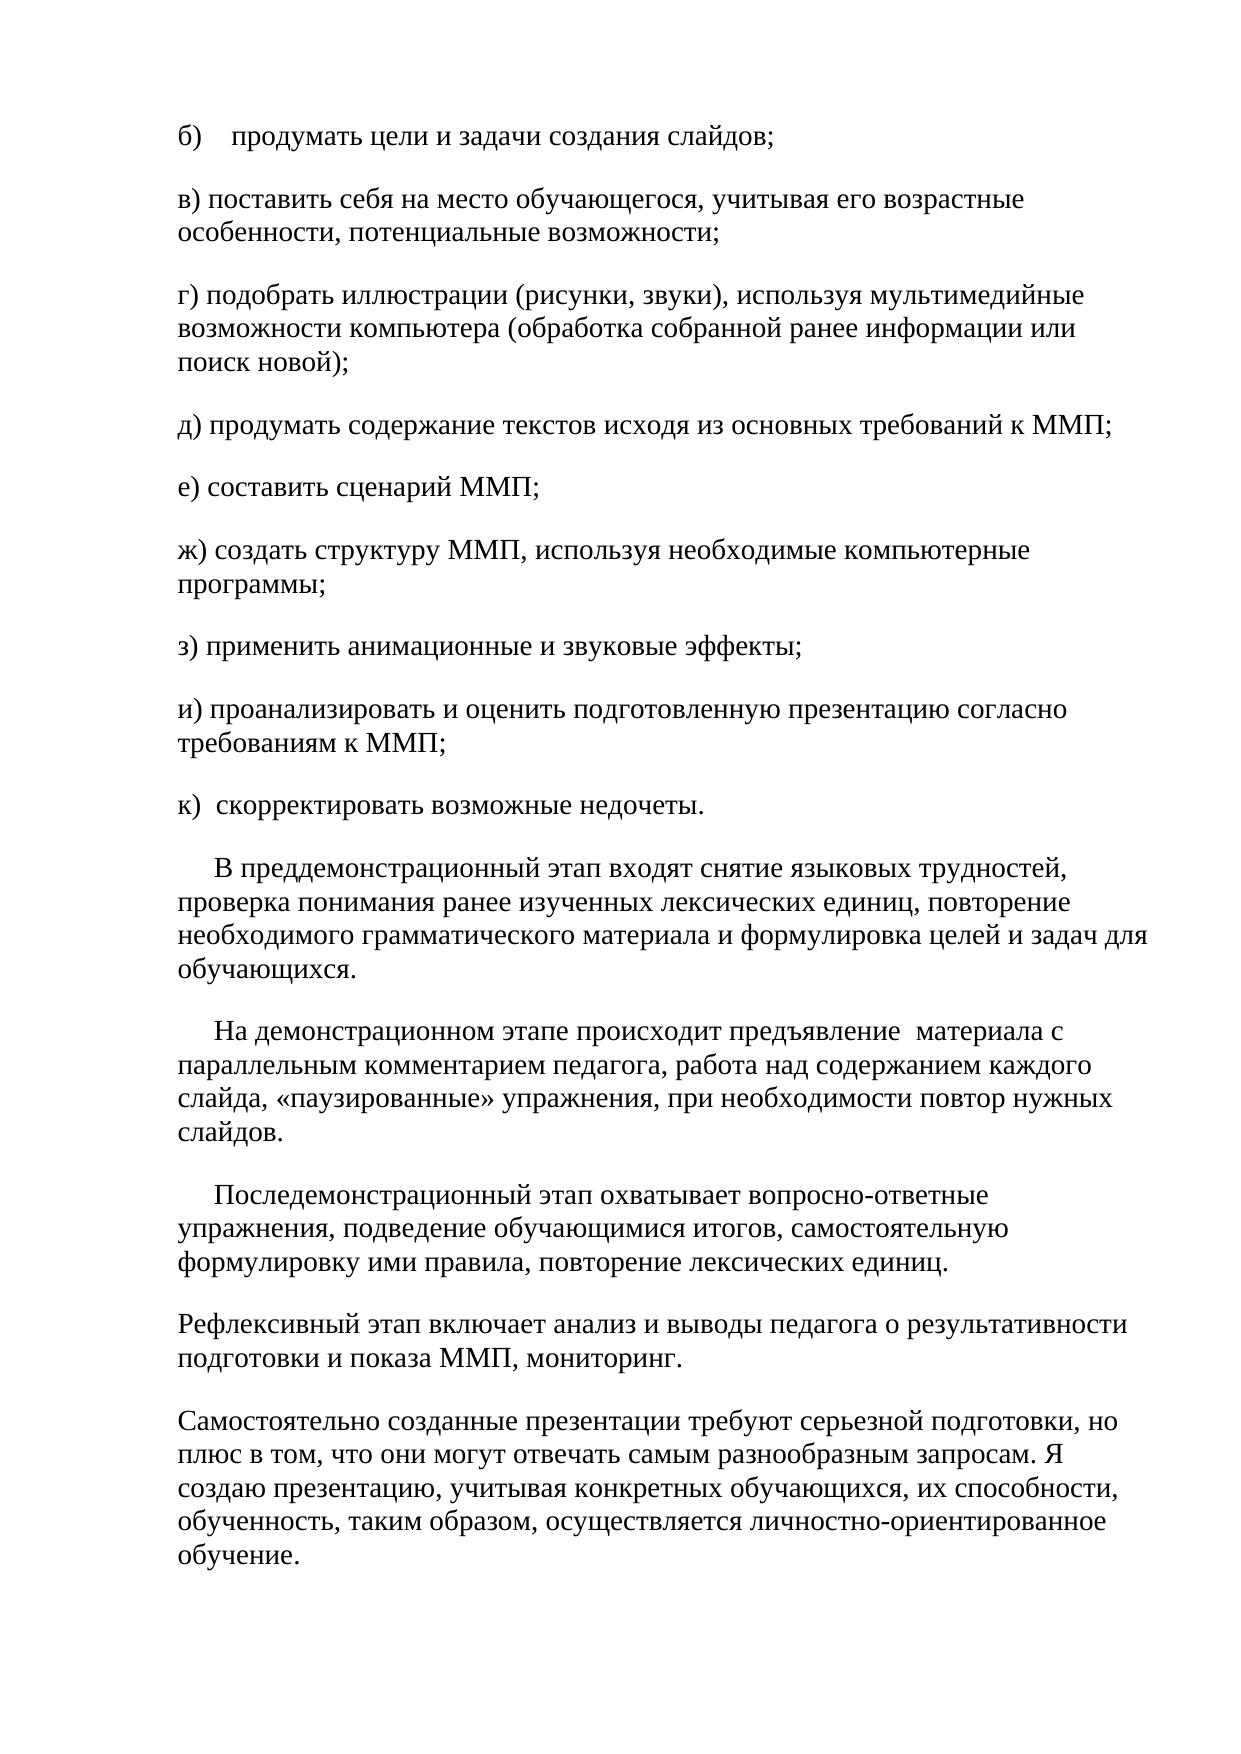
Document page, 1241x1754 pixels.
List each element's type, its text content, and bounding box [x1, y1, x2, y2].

text к) скорректировать возможные недочеты. [177, 787, 1152, 821]
text б) продумать цели и задачи создания слайдов; [177, 118, 1152, 152]
text Последемонстрационный этап охватывает вопросно-ответные упражнения, подведение обучающимися итогов, самостоятельную формулировку ими правила, повторение лексических единиц. [177, 1177, 1152, 1277]
text з) применить анимационные и звуковые эффекты; [177, 628, 1152, 662]
text На демонстрационном этапе происходит предъявление материала с параллельным комментарием педагога, работа над содержанием каждого слайда, «паузированные» упражнения, при необходимости повтор нужных слайдов. [177, 1013, 1152, 1148]
text Самостоятельно созданные презентации требуют серьезной подготовки, но плюс в том, что они могут отвечать самым разнообразным запросам. Я создаю презентацию, учитывая конкретных обучающихся, их способности, обученность, таким образом, осуществляется личностно-ориентированное обучение. [177, 1403, 1152, 1571]
text В преддемонстрационный этап входят снятие языковых трудностей, проверка понимания ранее изученных лексических единиц, повторение необходимого грамматического материала и формулировка целей и задач для обучающихся. [177, 850, 1152, 984]
text г) подобрать иллюстрации (рисунки, звуки), используя мультимедийные возможности компьютера (обработка собранной ранее информации или поиск новой); [177, 277, 1152, 378]
text и) проанализировать и оценить подготовленную презентацию согласно требованиям к ММП; [177, 691, 1152, 758]
text в) поставить себя на место обучающегося, учитывая его возрастные особенности, потенциальные возможности; [177, 181, 1152, 248]
text ж) создать структуру ММП, используя необходимые компьютерные программы; [177, 532, 1152, 599]
text е) составить сценарий ММП; [177, 469, 1152, 503]
text д) продумать содержание текстов исходя из основных требований к ММП; [177, 407, 1152, 440]
text Рефлексивный этап включает анализ и выводы педагога о результативности подготовки и показа ММП, мониторинг. [177, 1307, 1152, 1374]
